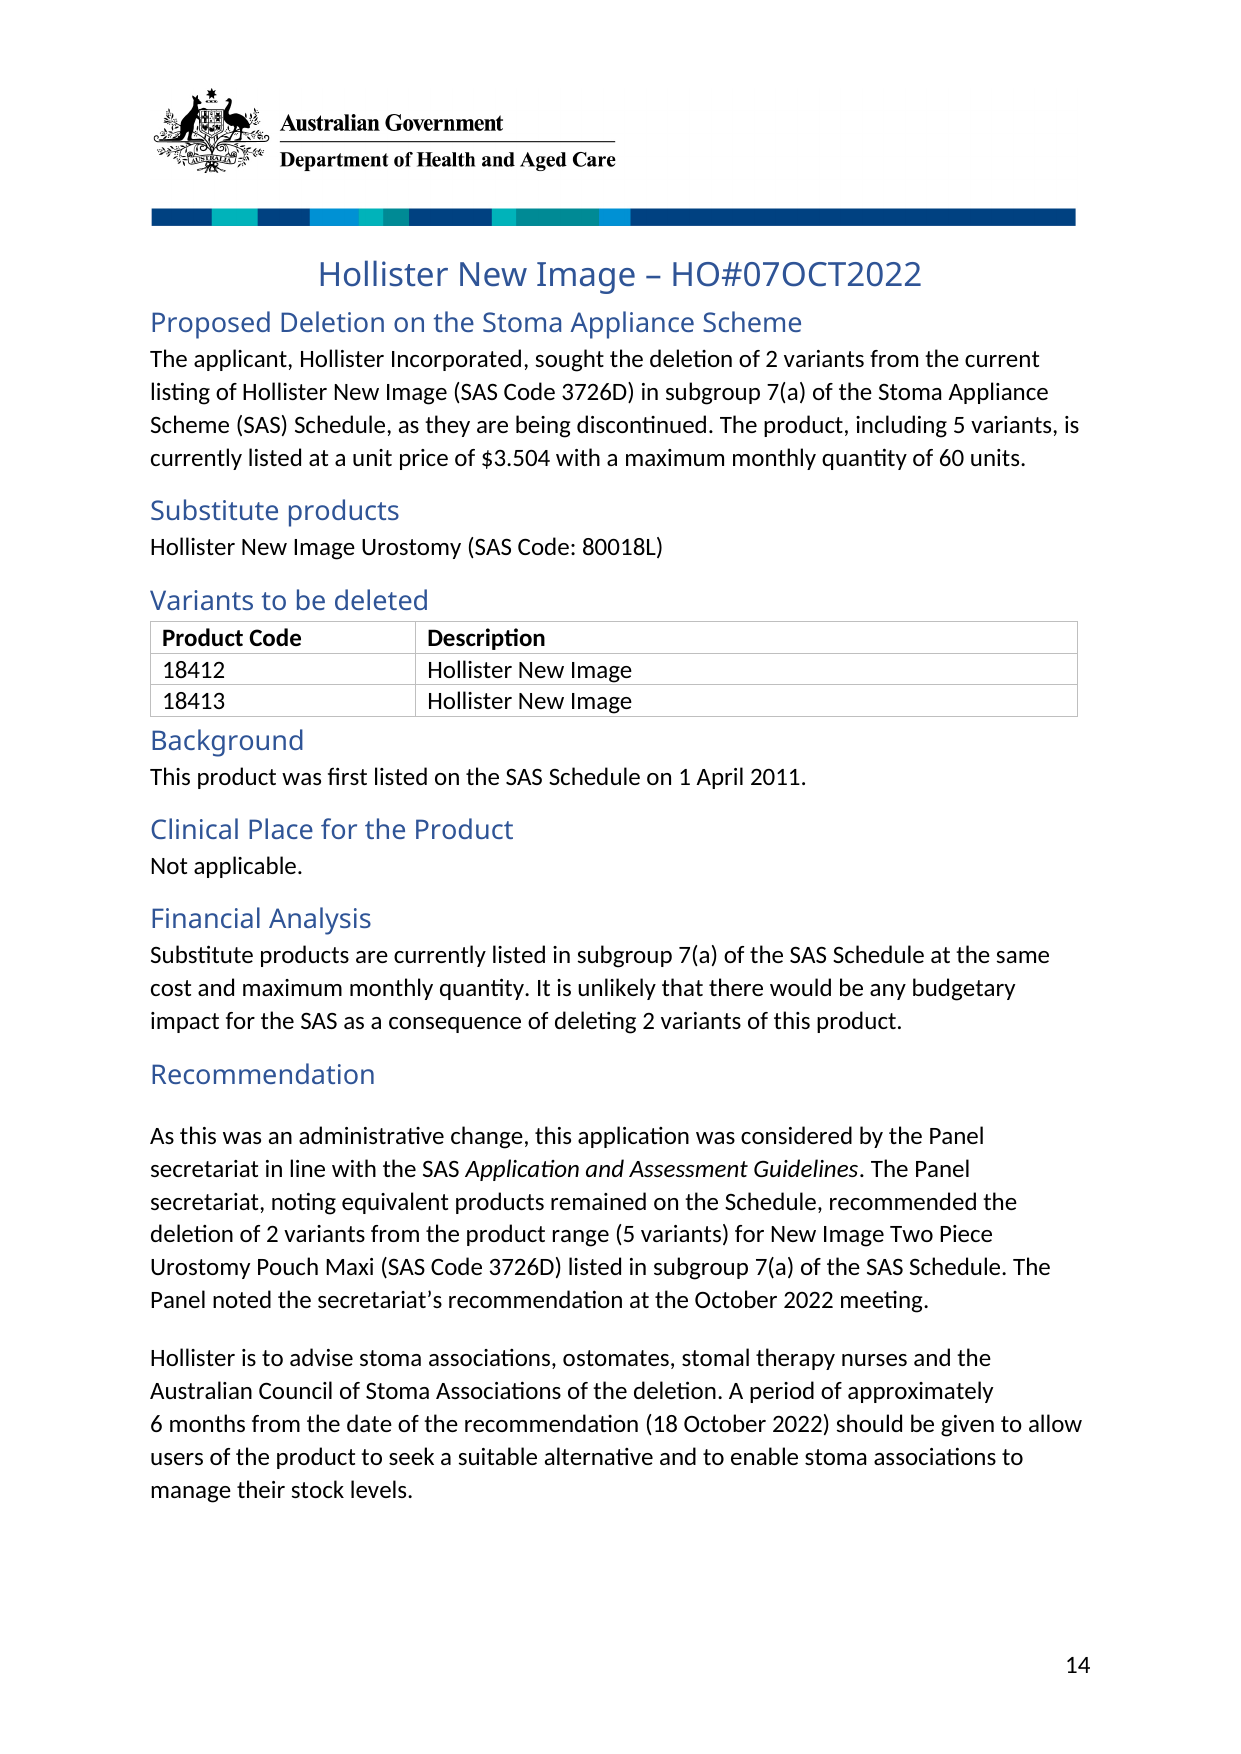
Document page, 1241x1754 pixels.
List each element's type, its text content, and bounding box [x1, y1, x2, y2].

table_cell Hollister New Image [416, 685, 1077, 716]
picture [150, 88, 1078, 226]
table_cell 18413 [151, 685, 415, 716]
text Hollister is to advise stoma associations, ostomates, stomal therapy nurses and the Australian Council of Stoma Associations of the deletion. A period of approximately 6 months from the date of the recommendation (18 October 2022) should be given to allow users of the product to seek a suitable alternative and to enable stoma associations to manage their stock levels. [150, 1342, 1090, 1504]
text Substitute products are currently listed in subgroup 7(a) of the SAS Schedule at the same cost and maximum monthly quantity. It is unlikely that there would be any budgetary impact for the SAS as a consequence of deleting 2 variants of this product. [150, 940, 1090, 1036]
subtitle Financial Analysis [150, 900, 1090, 937]
subtitle Background [150, 721, 1090, 758]
text The applicant, Hollister Incorporated, sought the deletion of 2 variants from the current listing of Hollister New Image (SAS Code 3726D) in subgroup 7(a) of the Stoma Appliance Scheme (SAS) Schedule, as they are being discontinued. The product, including 5 variants, is currently listed at a unit price of $3.504 with a maximum monthly quantity of 60 units. [150, 343, 1090, 472]
subtitle Variants to be deleted [150, 581, 1090, 618]
text Hollister New Image Urostomy (SAS Code: 80018L) [150, 531, 1090, 562]
table_cell 18412 [151, 654, 415, 684]
subtitle Hollister New Image – HO#07OCT2022 [150, 250, 1090, 296]
text This product was first listed on the SAS Schedule on 1 April 2011. [150, 761, 1090, 791]
subtitle Clinical Place for the Product [150, 811, 1090, 847]
table_header Description [416, 622, 1077, 653]
subtitle Recommendation [150, 1055, 1090, 1092]
text Not applicable. [150, 850, 1090, 881]
table_cell Hollister New Image [416, 654, 1077, 684]
subtitle Substitute products [150, 492, 1090, 528]
table_header Product Code [151, 622, 415, 653]
subtitle Proposed Deletion on the Stoma Appliance Scheme [150, 303, 1090, 340]
text As this was an administrative change, this application was considered by the Panel secretariat in line with the SAS Application and Assessment Guidelines. The Panel secretariat, noting equivalent products remained on the Schedule, recommended the deletion of 2 variants from the product range (5 variants) for New Image Two Piece Urostomy Pouch Maxi (SAS Code 3726D) listed in subgroup 7(a) of the SAS Schedule. The Panel noted the secretariat’s recommendation at the October 2022 meeting. [150, 1120, 1090, 1315]
